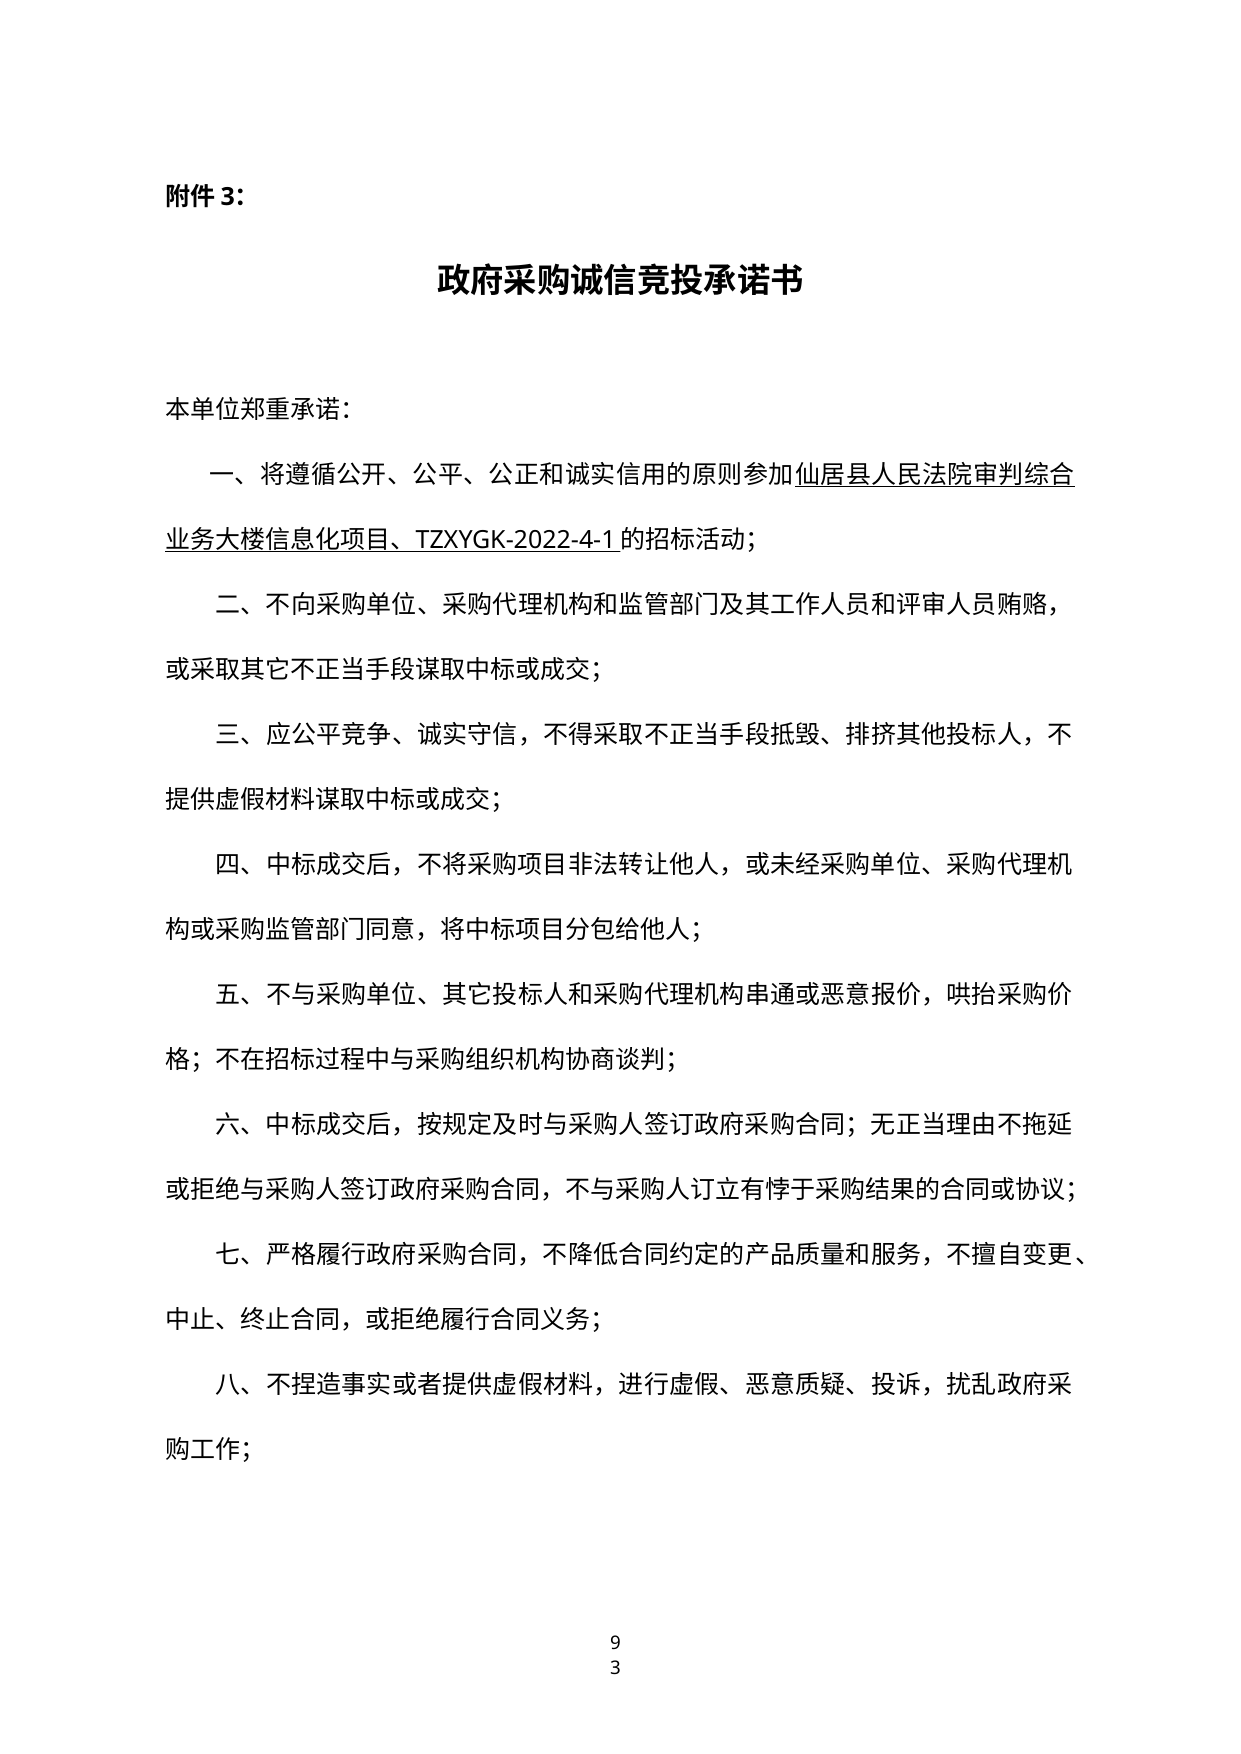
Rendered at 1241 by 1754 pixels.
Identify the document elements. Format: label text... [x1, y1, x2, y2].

text 本单位郑重承诺： [165, 375, 1075, 440]
text 政府采购诚信竞投承诺书 [165, 245, 1075, 310]
text 二、不向采购单位、采购代理机构和监管部门及其工作人员和评审人员贿赂，或采取其它不正当手段谋取中标或成交； [165, 570, 1075, 700]
text 三、应公平竞争、诚实守信，不得采取不正当手段抵毁、排挤其他投标人，不提供虚假材料谋取中标或成交； [165, 700, 1075, 830]
text 附件3： [165, 162, 1075, 227]
text 五、不与采购单位、其它投标人和采购代理机构串通或恶意报价，哄抬采购价格；不在招标过程中与采购组织机构协商谈判； [165, 960, 1075, 1090]
text 一、将遵循公开、公平、公正和诚实信用的原则参加仙居县人民法院审判综合业务大楼信息化项目、TZXYGK-2022-4-1的招标活动； [165, 440, 1075, 570]
text 七、严格履行政府采购合同，不降低合同约定的产品质量和服务，不擅自变更、中止、终止合同，或拒绝履行合同义务； [165, 1220, 1075, 1350]
text 六、中标成交后，按规定及时与采购人签订政府采购合同；无正当理由不拖延或拒绝与采购人签订政府采购合同，不与采购人订立有悖于采购结果的合同或协议； [165, 1090, 1075, 1220]
text 四、中标成交后，不将采购项目非法转让他人，或未经采购单位、采购代理机构或采购监管部门同意，将中标项目分包给他人； [165, 830, 1075, 960]
text 八、不捏造事实或者提供虚假材料，进行虚假、恶意质疑、投诉，扰乱政府采购工作； [165, 1350, 1075, 1480]
